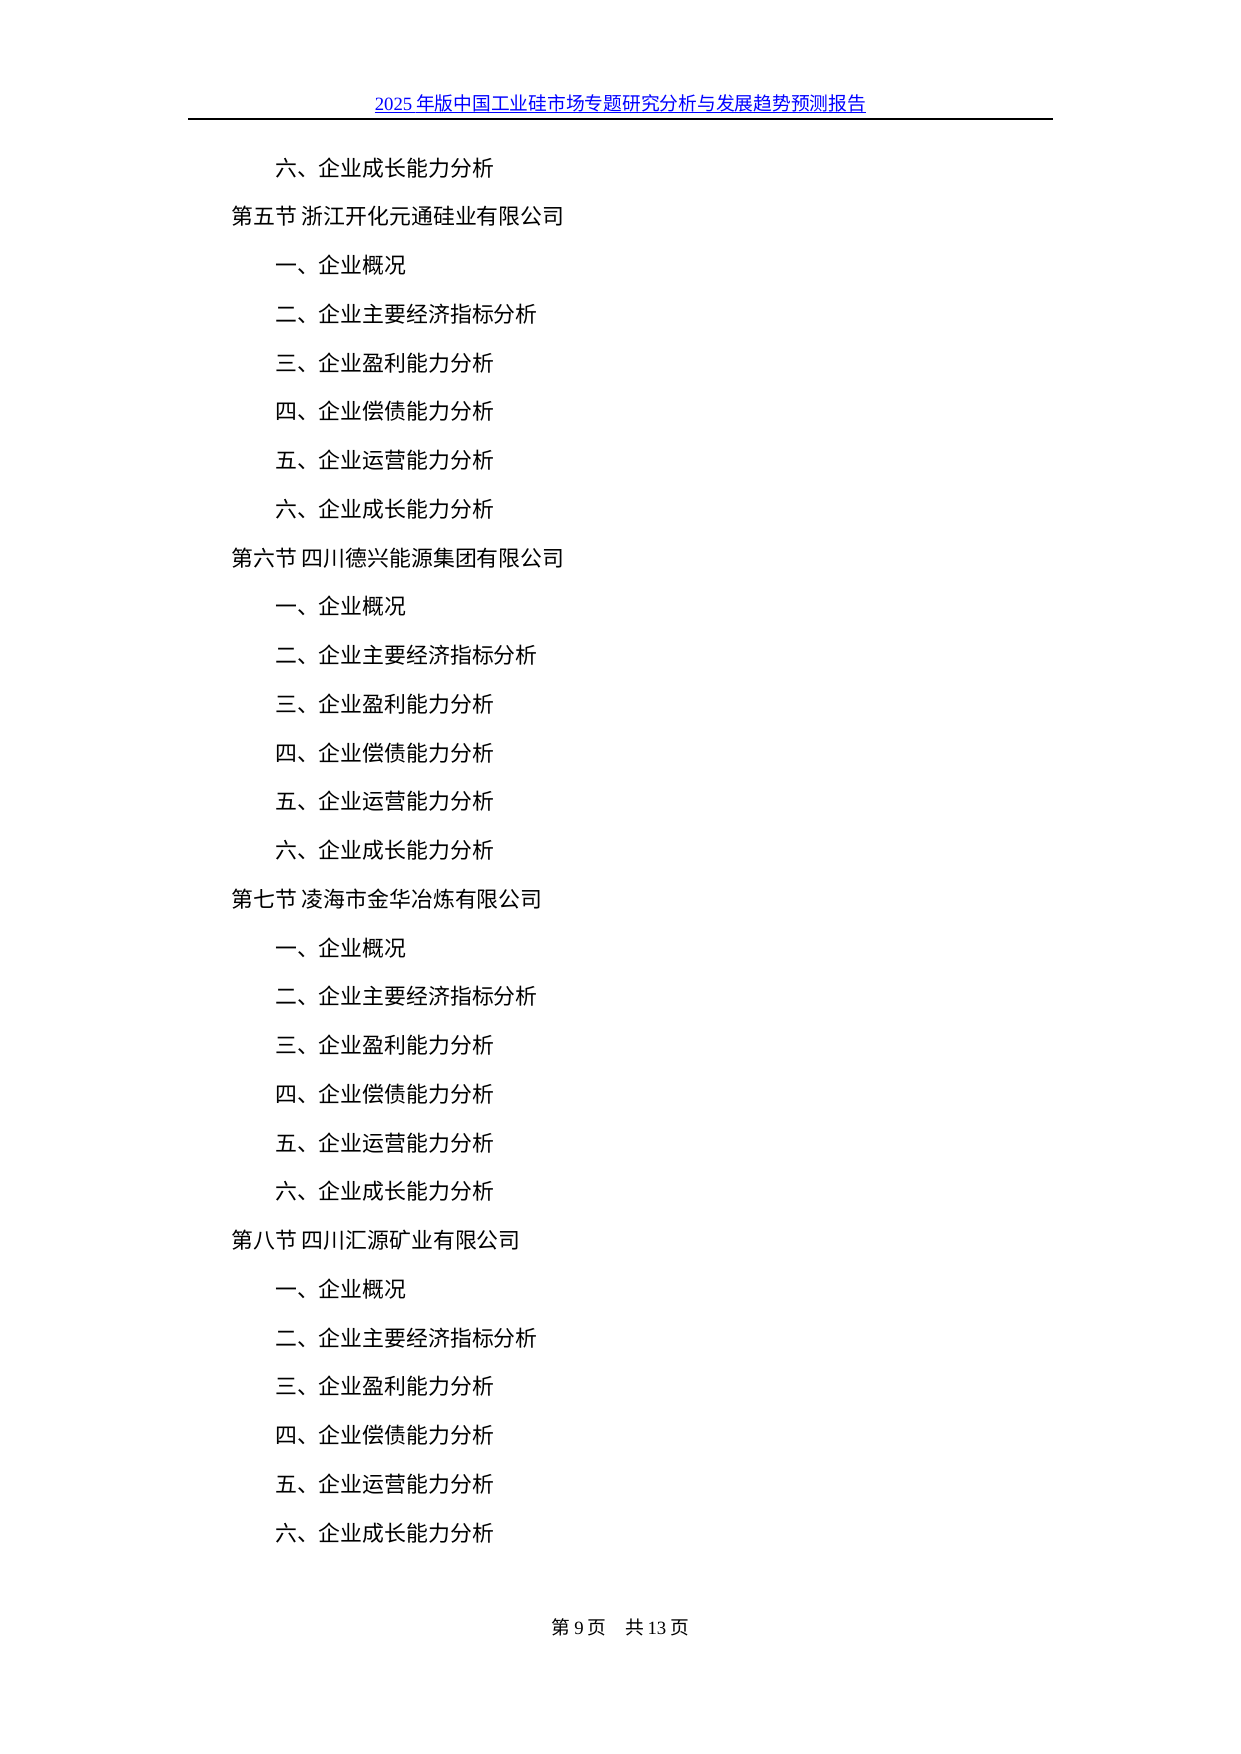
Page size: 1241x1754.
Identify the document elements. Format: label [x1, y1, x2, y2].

text [187, 150, 1053, 1548]
